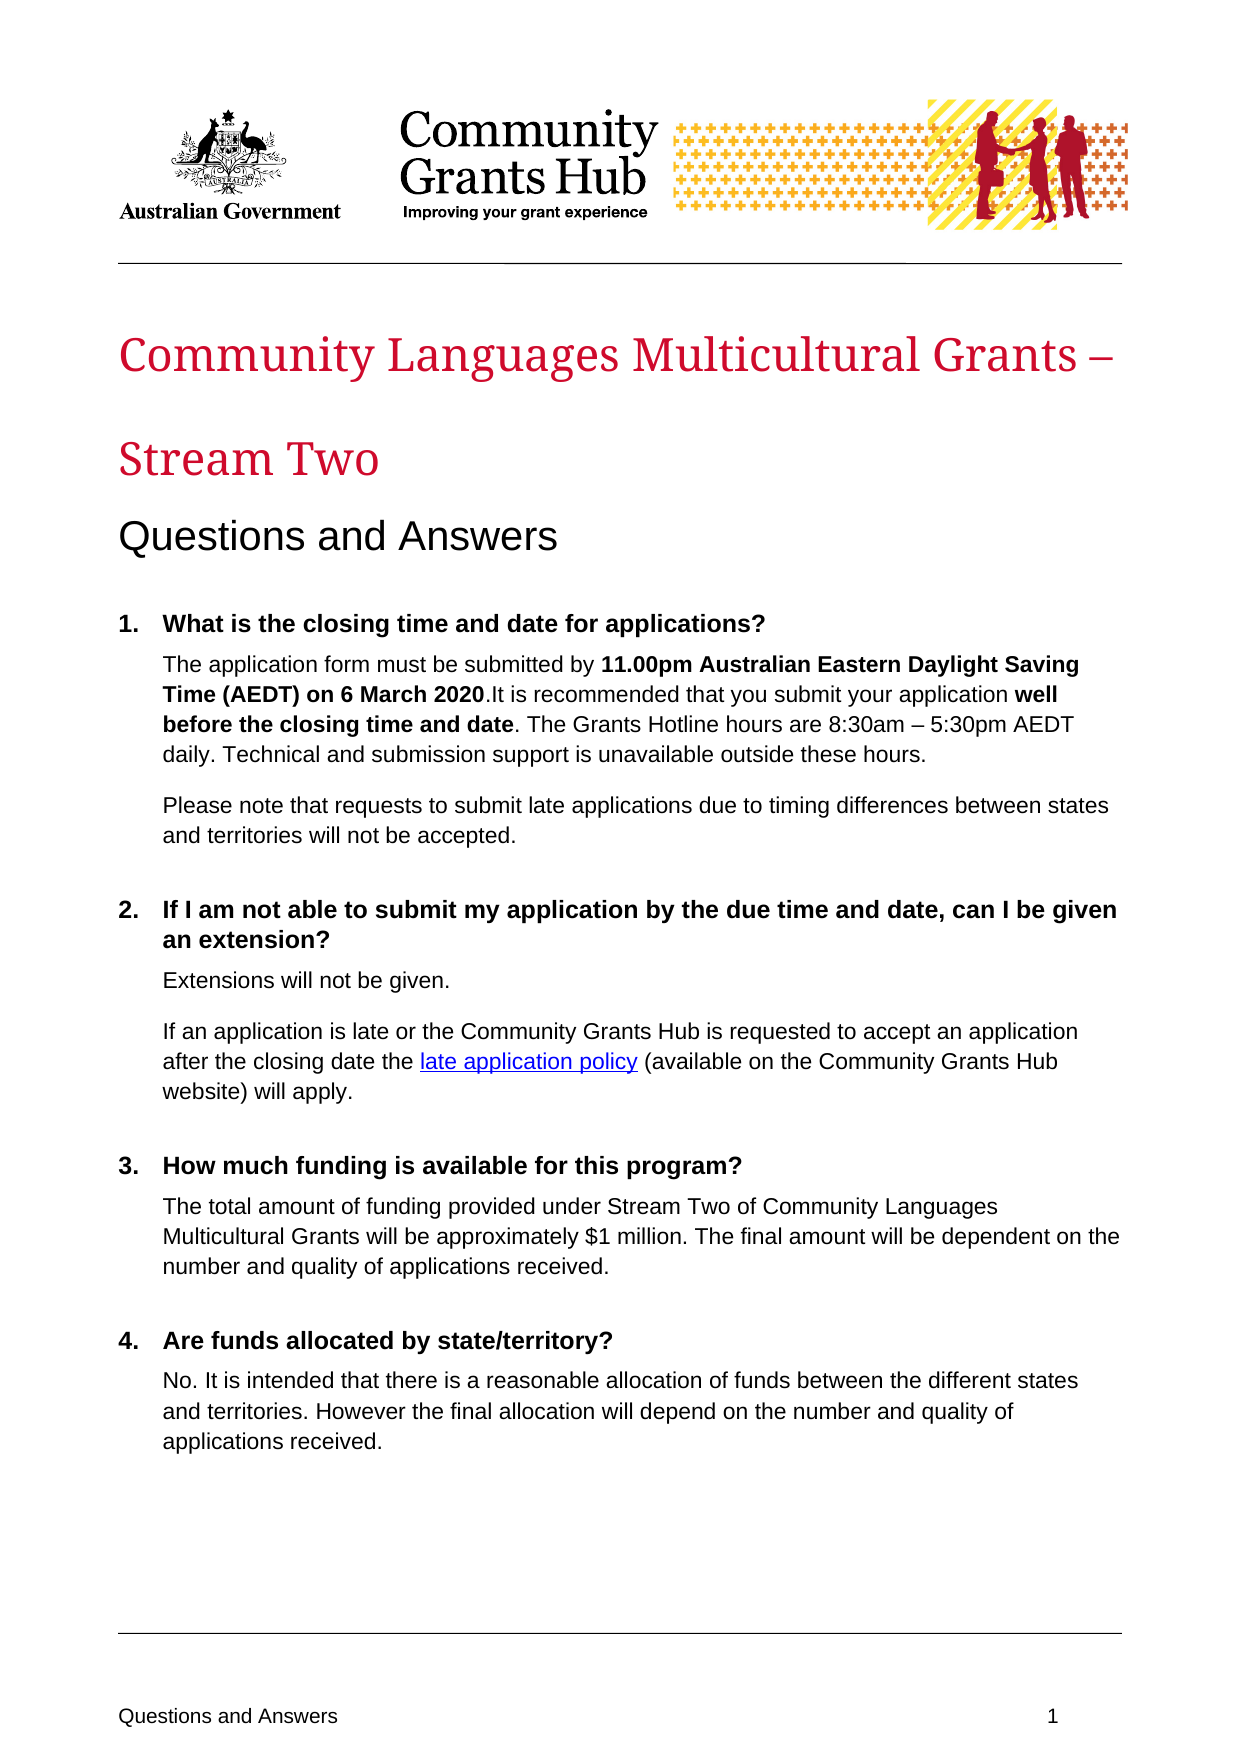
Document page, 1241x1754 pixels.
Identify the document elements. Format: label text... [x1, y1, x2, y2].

text The application form must be submitted by 11.00pm Australian Eastern Daylight Saving Time (AEDT) on 6 March 2020.It is recommended that you submit your application well before the closing time and date. The Grants Hotline hours are 8:30am – 5:30pm AEDT daily. Technical and submission support is unavailable outside these hours. [162, 651, 1122, 767]
text Questions and Answers [118, 511, 1122, 559]
subtitle If I am not able to submit my application by the due time and date, can I be given an extension? [118, 894, 1122, 954]
text The total amount of funding provided under Stream Two of Community Languages Multicultural Grants will be approximately $1 million. The final amount will be dependent on the number and quality of applications received. [162, 1193, 1122, 1279]
text Please note that requests to submit late applications due to timing differences between states and territories will not be accepted. [162, 792, 1122, 849]
title Community Languages Multicultural Grants – Stream Two [118, 288, 1122, 497]
text Extensions will not be given. [162, 967, 1122, 993]
subtitle How much funding is available for this program? [118, 1150, 1122, 1180]
text If an application is late or the Community Grants Hub is requested to accept an application after the closing date the late application policy (available on the Community Grants Hub website) will apply. [162, 1018, 1122, 1104]
subtitle What is the closing time and date for applications? [118, 608, 1122, 638]
text No. It is intended that there is a reasonable allocation of funds between the different states and territories. However the final allocation will depend on the number and quality of applications received. [162, 1367, 1122, 1454]
picture [670, 96, 1129, 233]
subtitle Are funds allocated by state/territory? [118, 1325, 1122, 1355]
